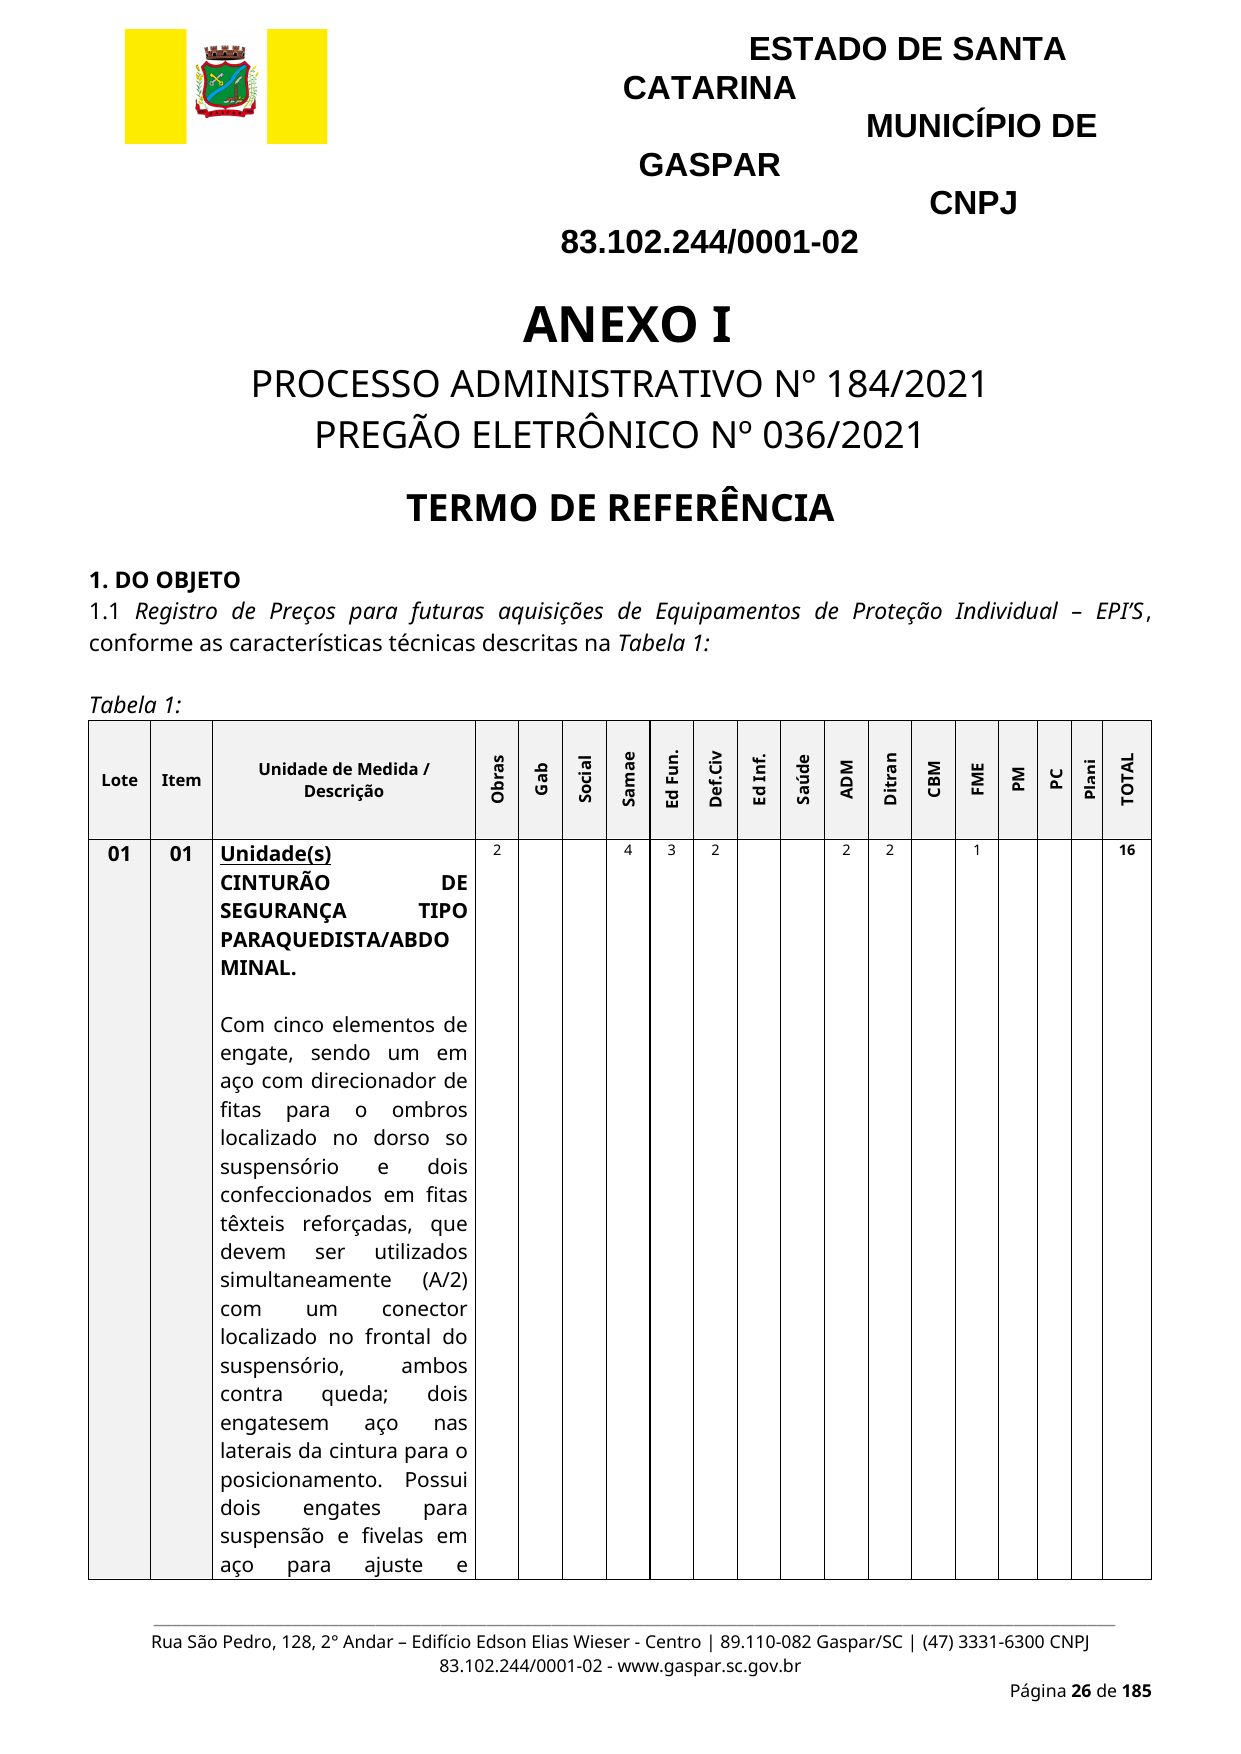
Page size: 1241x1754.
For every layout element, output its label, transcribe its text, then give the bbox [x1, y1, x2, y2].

text Tabela 1: [89, 689, 1152, 720]
table_cell [738, 840, 780, 1578]
table_header Planj [1072, 721, 1102, 838]
table_header Obras [476, 721, 518, 838]
table_cell 16 [1103, 840, 1151, 1578]
table_cell [1038, 840, 1071, 1578]
table_cell 1 [956, 840, 998, 1578]
table_cell 2 [694, 840, 737, 1578]
table_header Lote [89, 721, 150, 838]
table_header FME [956, 721, 998, 838]
table_cell 4 [607, 840, 649, 1578]
table_header PM [999, 721, 1037, 838]
table_header Ed Fun. [651, 721, 693, 838]
table_cell [1072, 840, 1102, 1578]
table_header Unidade de Medida / Descrição [213, 721, 475, 838]
table_cell 2 [869, 840, 911, 1578]
text PREGÃO ELETRÔNICO Nº 036/2021 [89, 408, 1152, 459]
table_header Gab [519, 721, 562, 838]
table_header Samae [607, 721, 649, 838]
table_header Social [563, 721, 606, 838]
table_header PC [1038, 721, 1071, 838]
table_cell 3 [651, 840, 693, 1578]
text ANEXO I [15, 289, 1240, 357]
table_cell [912, 840, 955, 1578]
table_cell [999, 840, 1037, 1578]
table_header TOTAL [1103, 721, 1151, 838]
table_cell [519, 840, 562, 1578]
table_cell [563, 840, 606, 1578]
table_header Ed Inf. [738, 721, 780, 838]
table_cell 01 [89, 840, 150, 1578]
text 1. DO OBJETO [89, 564, 1152, 595]
table_header Ditran [869, 721, 911, 838]
table_cell 2 [476, 840, 518, 1578]
table_header Saúde [781, 721, 824, 838]
table_header CBM [912, 721, 955, 838]
table_cell 01 [151, 840, 212, 1578]
table_cell [781, 840, 824, 1578]
table_cell 2 [825, 840, 868, 1578]
table_header ADM [825, 721, 868, 838]
text PROCESSO ADMINISTRATIVO Nº 184/2021 [89, 357, 1152, 408]
picture [124, 29, 328, 144]
text TERMO DE REFERÊNCIA [89, 482, 1152, 533]
text 1.1 Registro de Preços para futuras aquisições de Equipamentos de Proteção Individual – EPI’S, conforme as características técnicas descritas na Tabela 1: [89, 595, 1152, 658]
table_header Item [151, 721, 212, 838]
table_header Def.Civ [694, 721, 737, 838]
